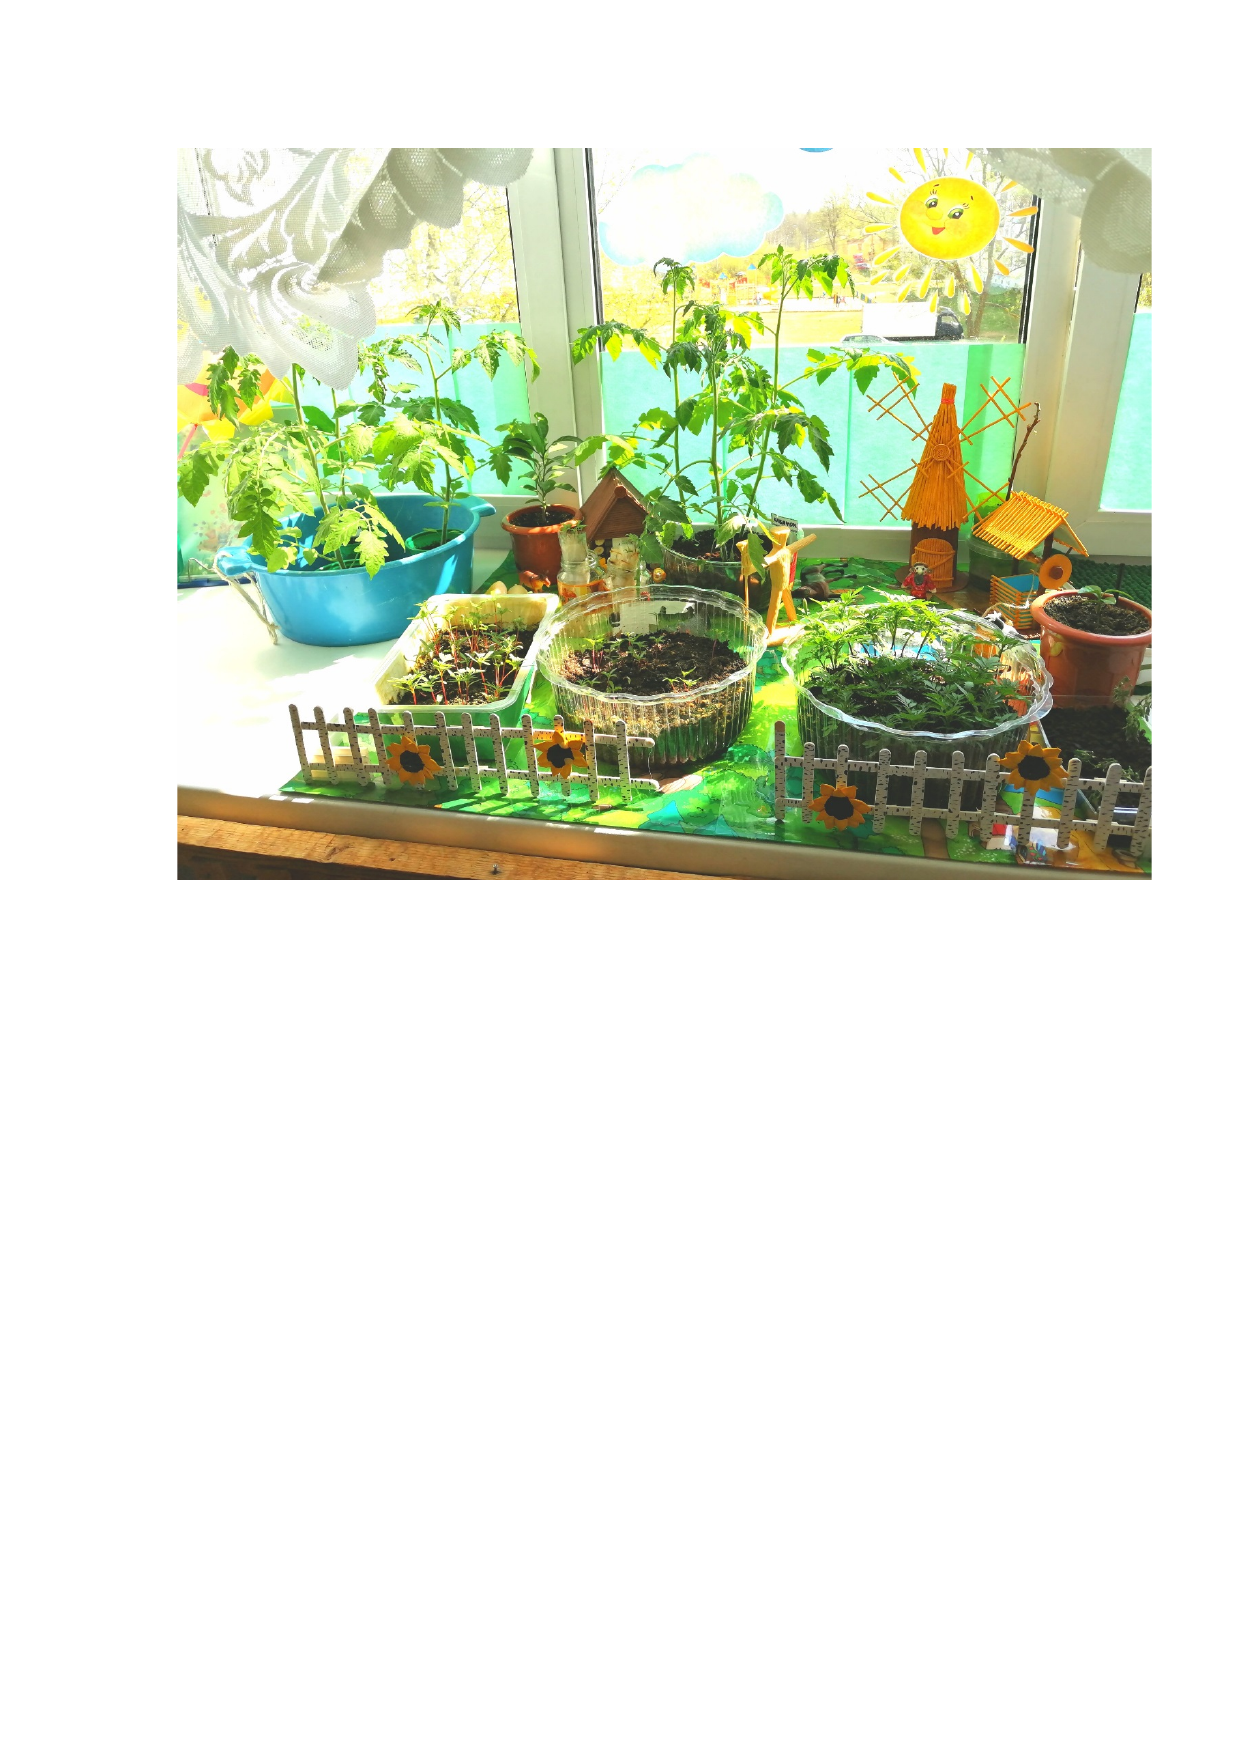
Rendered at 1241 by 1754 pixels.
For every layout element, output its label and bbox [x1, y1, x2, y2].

picture [177, 148, 1152, 880]
